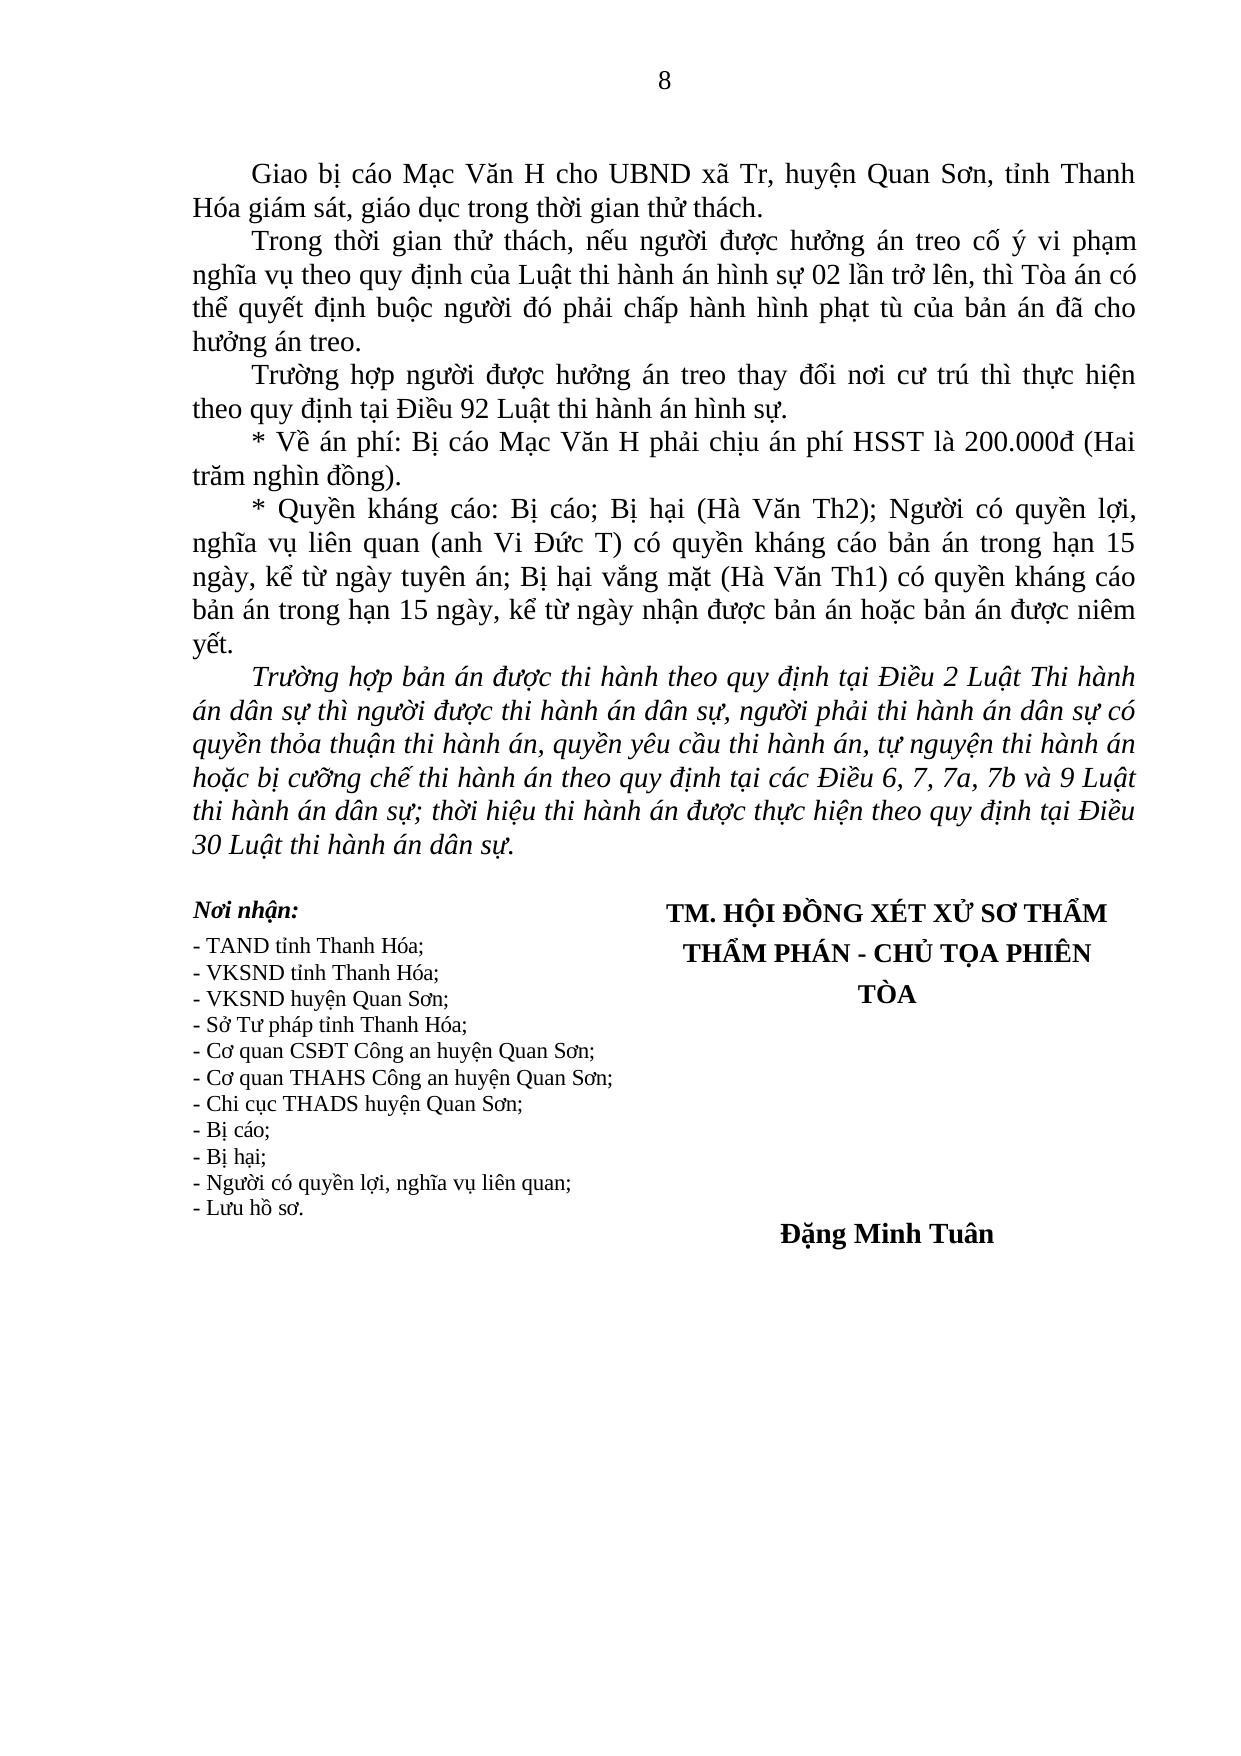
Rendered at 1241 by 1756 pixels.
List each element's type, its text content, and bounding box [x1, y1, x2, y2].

table_header TM. HỘI ĐỒNG XÉT XỬ SƠ THẨM THẨM PHÁN - CHỦ TỌA PHIÊN TÒA Đặng Minh Tuân [632, 897, 1129, 1250]
text Trường hợp người được hưởng án treo thay đổi nơi cư trú thì thực hiện theo quy định tại Điều 92 Luật thi hành án hình sự. [192, 357, 1137, 424]
table_header Nơi nhận: TAND tỉnh Thanh Hóa; VKSND tỉnh Thanh Hóa; VKSND huyện Quan Sơn; Sở Tư pháp tỉnh Thanh Hóa; Cơ quan CSĐT Công an huyện Quan Sơn; Cơ quan THAHS Công an huyện Quan Sơn; Chi cục THADS huyện Quan Sơn; Bị cáo; Bị hại; Người có quyền lợi, nghĩa vụ liên quan; Lưu hồ sơ. [188, 897, 632, 1250]
text Trường hợp bản án được thi hành theo quy định tại Điều 2 Luật Thi hành án dân sự thì người được thi hành án dân sự, người phải thi hành án dân sự có quyền thỏa thuận thi hành án, quyền yêu cầu thi hành án, tự nguyện thi hành án hoặc bị cưỡng chế thi hành án theo quy định tại các Điều 6, 7, 7a, 7b và 9 Luật thi hành án dân sự; thời hiệu thi hành án được thực hiện theo quy định tại Điều 30 Luật thi hành án dân sự. [192, 659, 1137, 861]
list Về án phí: Bị cáo Mạc Văn H phải chịu án phí HSST là 200.000đ (Hai trăm nghìn đồng). [192, 424, 1137, 492]
text Trong thời gian thử thách, nếu người được hưởng án treo cố ý vi phạm nghĩa vụ theo quy định của Luật thi hành án hình sự 02 lần trở lên, thì Tòa án có thể quyết định buộc người đó phải chấp hành hình phạt tù của bản án đã cho hưởng án treo. [192, 223, 1138, 357]
text Giao bị cáo Mạc Văn H cho UBND xã Tr, huyện Quan Sơn, tỉnh Thanh Hóa giám sát, giáo dục trong thời gian thử thách. [192, 156, 1137, 223]
list Quyền kháng cáo: Bị cáo; Bị hại (Hà Văn Th2); Người có quyền lợi, nghĩa vụ liên quan (anh Vi Đức T) có quyền kháng cáo bản án trong hạn 15 ngày, kể từ ngày tuyên án; Bị hại vắng mặt (Hà Văn Th1) có quyền kháng cáo bản án trong hạn 15 ngày, kể từ ngày nhận được bản án hoặc bản án được niêm yết. [192, 492, 1137, 659]
